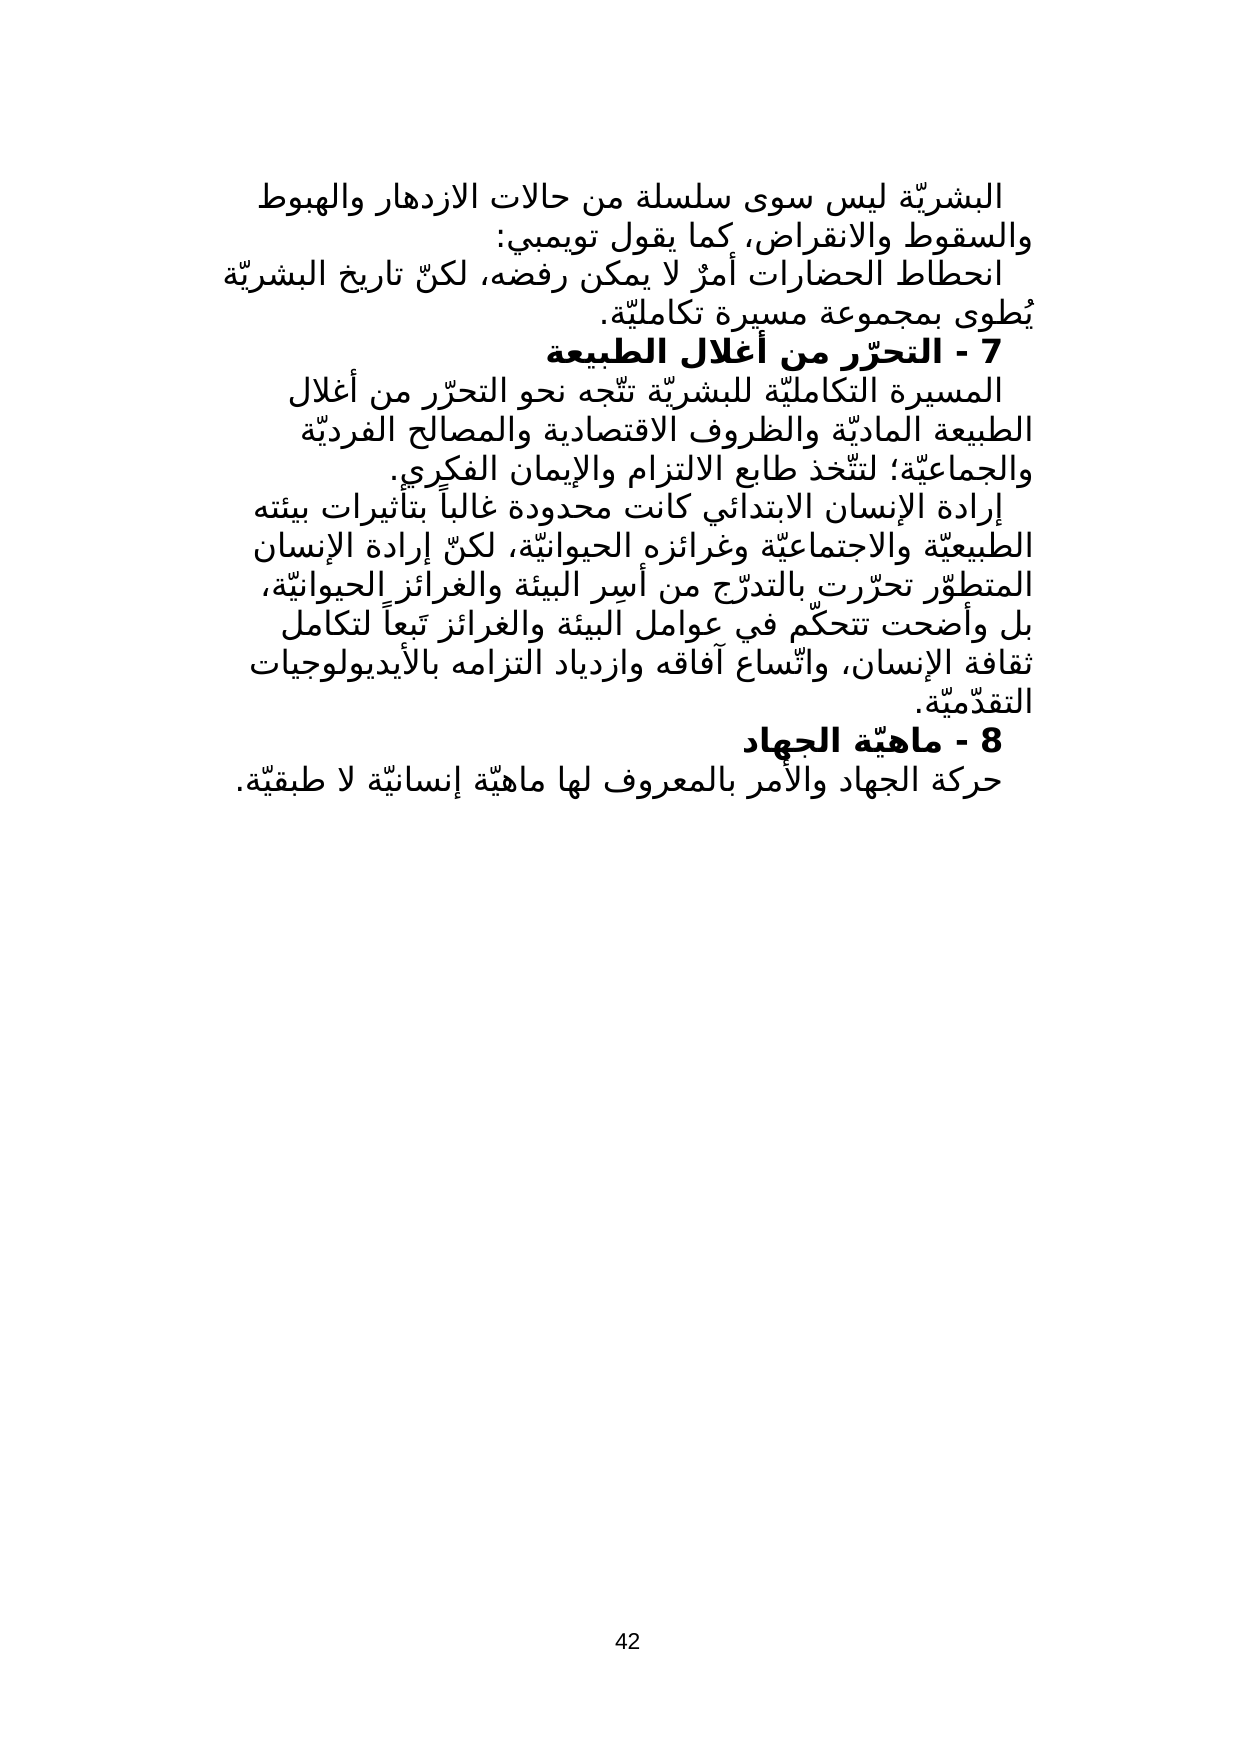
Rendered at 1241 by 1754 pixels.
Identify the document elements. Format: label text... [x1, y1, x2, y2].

text 8 - ماهيّة الجهاد [222, 721, 1033, 760]
text البشريّة ليس سوى سلسلة من حالات الازدهار والهبوط والسقوط والانقراض، كما يقول تويمبي: [222, 177, 1033, 255]
text إرادة الإنسان الابتدائي كانت محدودة غالباً بتأثيرات بيئته الطبيعيّة والاجتماعيّة وغرائزه الحيوانيّة، لكنّ إرادة الإنسان المتطوّر تحرّرت بالتدرّج من أسِر البيئة والغرائز الحيوانيّة، بل وأضحت تتحكّم في عوامل البيئة والغرائز تَبعاً لتكامل ثقافة الإنسان، واتّساع آفاقه وازدياد التزامه بالأيديولوجيات التقدّميّة. [222, 488, 1033, 721]
text حركة الجهاد والأمر بالمعروف لها ماهيّة إنسانيّة لا طبقيّة. [222, 760, 1033, 799]
text انحطاط الحضارات أمرٌ لا يمكن رفضه، لكنّ تاريخ البشريّة يُطوى بمجموعة مسيرة تكامليّة. [222, 255, 1033, 333]
text 7 - التحرّر من أغلال الطبيعة [222, 333, 1033, 371]
text المسيرة التكامليّة للبشريّة تتّجه نحو التحرّر من أغلال الطبيعة الماديّة والظروف الاقتصادية والمصالح الفرديّة والجماعيّة؛ لتتّخذ طابع الالتزام والإيمان الفكري. [222, 371, 1033, 488]
